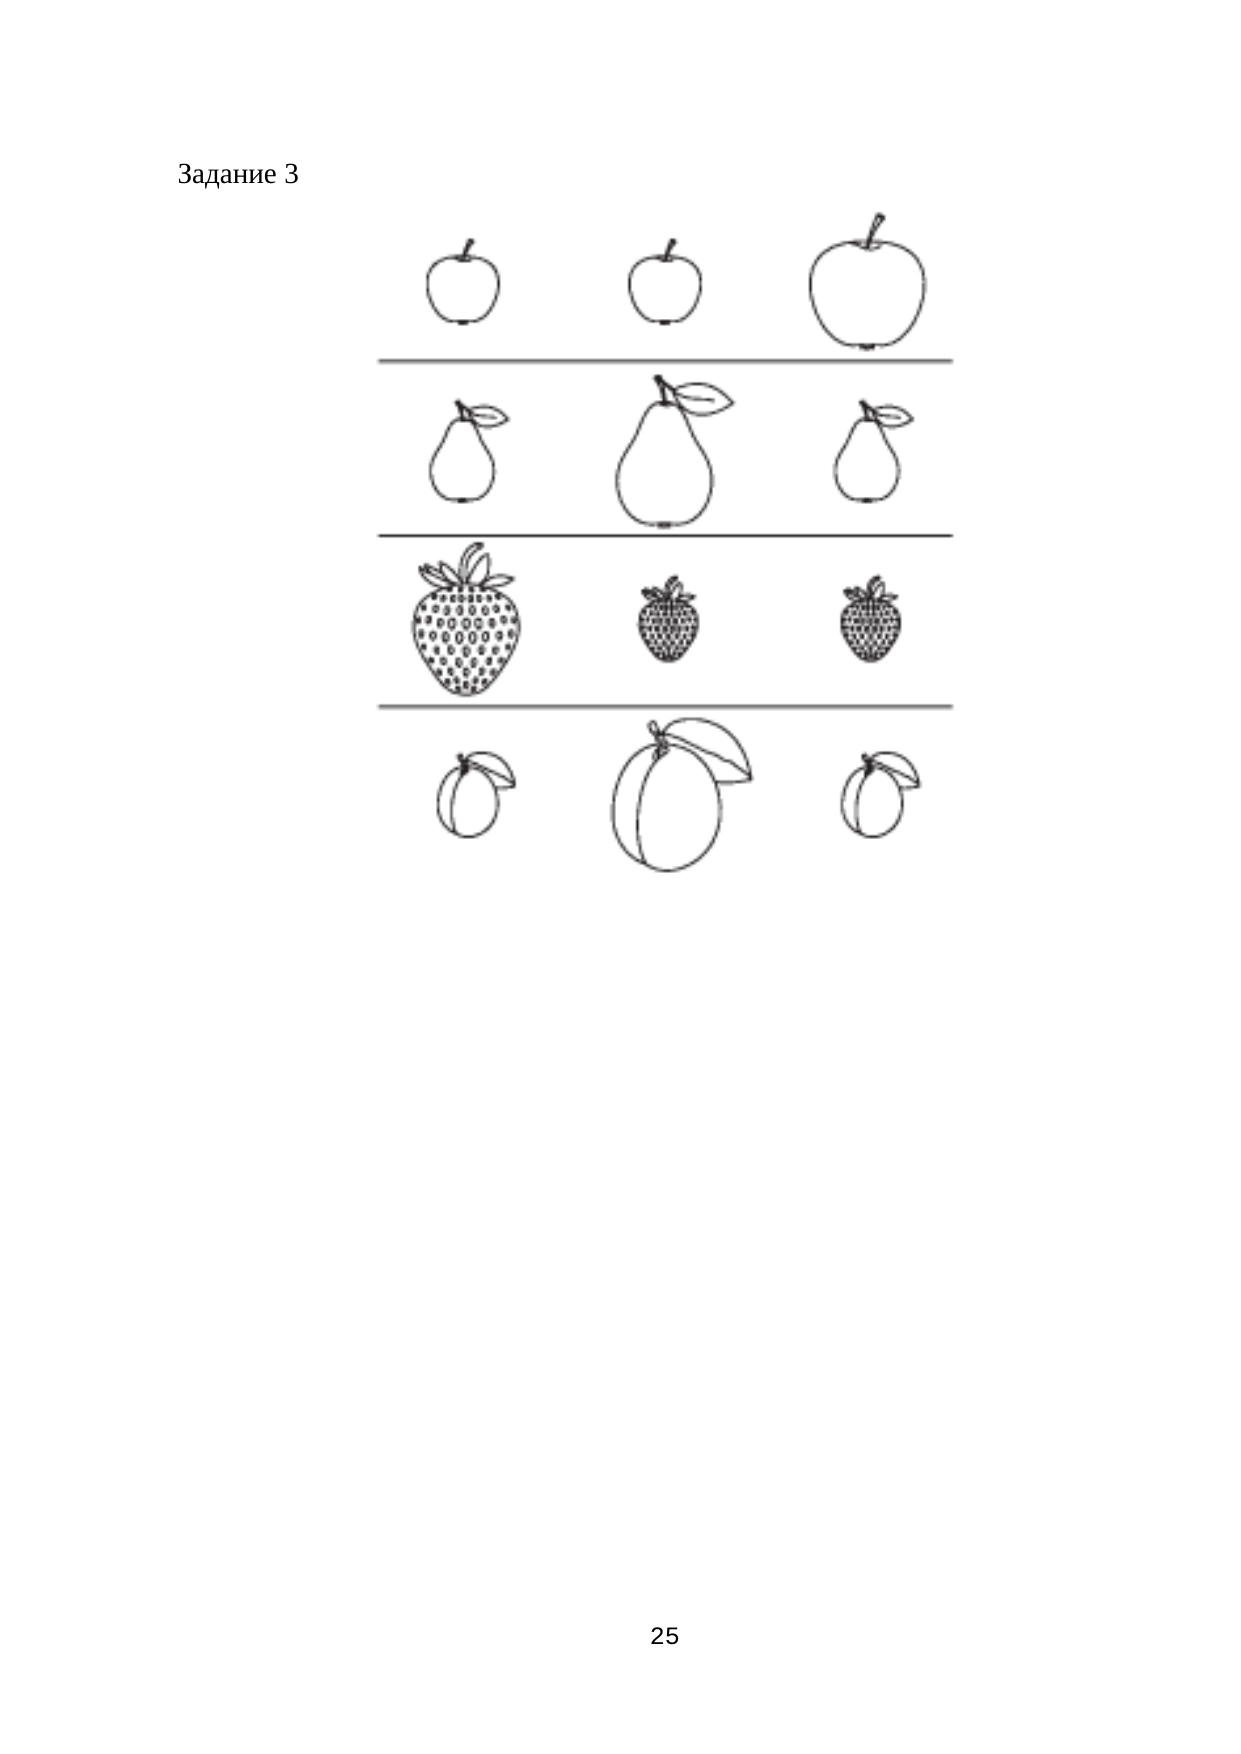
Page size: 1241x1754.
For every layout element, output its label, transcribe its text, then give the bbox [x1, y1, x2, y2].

text Задание 3 [177, 157, 1152, 190]
picture [367, 195, 962, 886]
